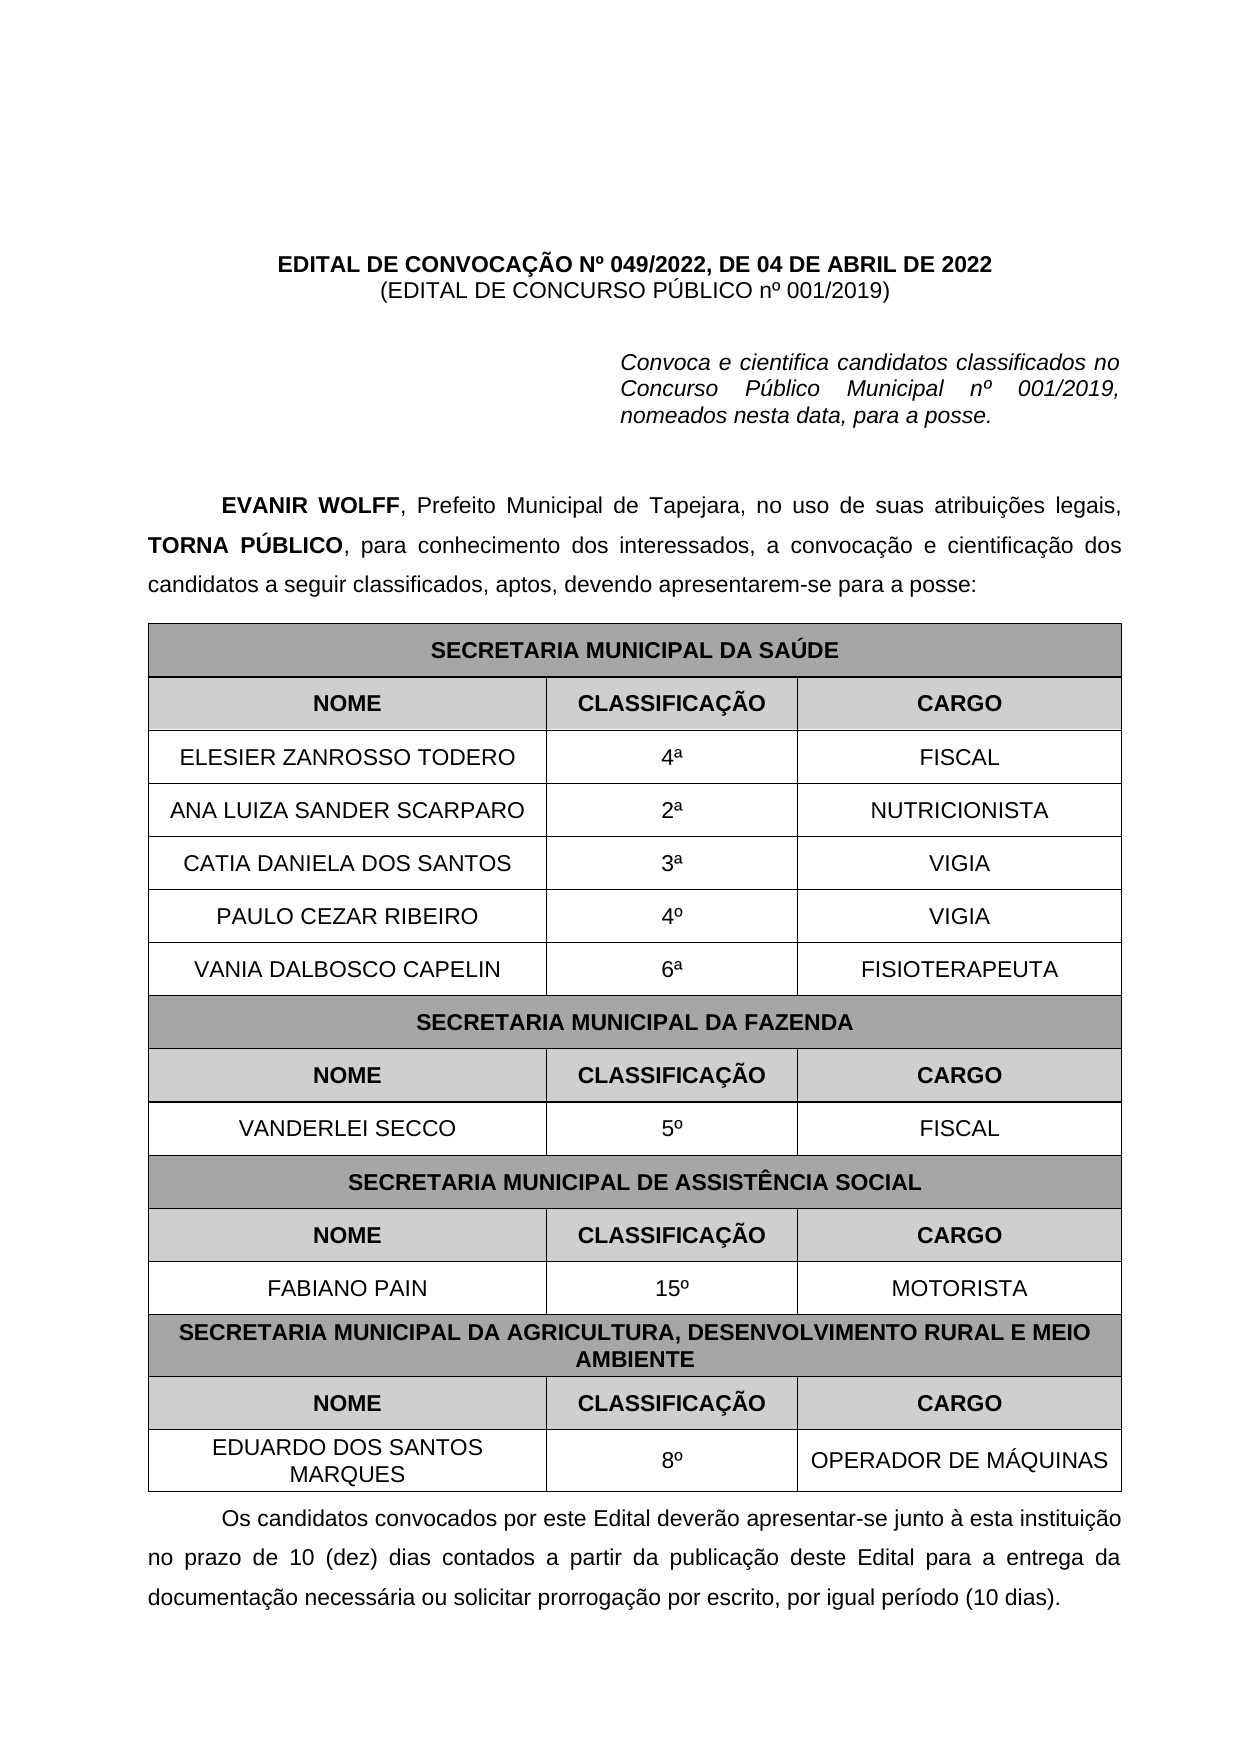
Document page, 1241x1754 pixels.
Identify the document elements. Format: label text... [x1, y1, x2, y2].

table_cell NOME [149, 678, 546, 729]
table_cell FISIOTERAPEUTA [798, 943, 1121, 995]
table_cell VIGIA [798, 837, 1121, 889]
table_cell NOME [149, 1049, 546, 1101]
table_cell ELESIER ZANROSSO TODERO [149, 731, 546, 783]
table_header SECRETARIA MUNICIPAL DA SAÚDE [149, 624, 1121, 676]
table_cell VANIA DALBOSCO CAPELIN [149, 943, 546, 995]
table_cell NOME [149, 1209, 546, 1261]
table_cell OPERADOR DE MÁQUINAS [798, 1430, 1121, 1491]
text Convoca e cientifica candidatos classificados no Concurso Público Municipal nº 001/2019, nomeados nesta data, para a posse. [620, 349, 1122, 428]
text (EDITAL DE CONCURSO PÚBLICO nº 001/2019) [148, 277, 1122, 304]
table_cell NUTRICIONISTA [798, 784, 1121, 836]
table_cell 6ª [547, 943, 797, 995]
table_cell 5º [547, 1103, 797, 1154]
table_cell 2ª [547, 784, 797, 836]
table_cell 8º [547, 1430, 797, 1491]
table_cell CLASSIFICAÇÃO [547, 1377, 797, 1429]
table_cell CLASSIFICAÇÃO [547, 1209, 797, 1261]
table_cell CARGO [798, 1377, 1121, 1429]
table_cell MOTORISTA [798, 1262, 1121, 1314]
table_cell VIGIA [798, 890, 1121, 942]
text Os candidatos convocados por este Edital deverão apresentar-se junto à esta instituição no prazo de 10 (dez) dias contados a partir da publicação deste Edital para a entrega da documentação necessária ou solicitar prorrogação por escrito, por igual período (10 dias). [148, 1505, 1122, 1610]
table_cell 4ª [547, 731, 797, 783]
table_cell SECRETARIA MUNICIPAL DE ASSISTÊNCIA SOCIAL [149, 1156, 1121, 1208]
table_cell 3ª [547, 837, 797, 889]
table_cell EDUARDO DOS SANTOS MARQUES [149, 1430, 546, 1491]
table_cell 15º [547, 1262, 797, 1314]
text EDITAL DE CONVOCAÇÃO Nº 049/2022, DE 04 DE ABRIL DE 2022 [148, 251, 1122, 277]
table_cell CARGO [798, 1209, 1121, 1261]
table_cell NOME [149, 1377, 546, 1429]
table_cell FISCAL [798, 1103, 1121, 1154]
table_cell FISCAL [798, 731, 1121, 783]
table_cell PAULO CEZAR RIBEIRO [149, 890, 546, 942]
table_cell SECRETARIA MUNICIPAL DA AGRICULTURA, DESENVOLVIMENTO RURAL E MEIO AMBIENTE [149, 1315, 1121, 1376]
table_cell FABIANO PAIN [149, 1262, 546, 1314]
text EVANIR WOLFF, Prefeito Municipal de Tapejara, no uso de suas atribuições legais, TORNA PÚBLICO, para conhecimento dos interessados, a convocação e cientificação dos candidatos a seguir classificados, aptos, devendo apresentarem-se para a posse: [148, 492, 1122, 598]
table_cell SECRETARIA MUNICIPAL DA FAZENDA [149, 996, 1121, 1048]
table_cell ANA LUIZA SANDER SCARPARO [149, 784, 546, 836]
table_cell 4º [547, 890, 797, 942]
table_cell CARGO [798, 678, 1121, 729]
table_cell CATIA DANIELA DOS SANTOS [149, 837, 546, 889]
table_cell CARGO [798, 1049, 1121, 1101]
table_cell CLASSIFICAÇÃO [547, 678, 797, 729]
table_cell CLASSIFICAÇÃO [547, 1049, 797, 1101]
table_cell VANDERLEI SECCO [149, 1103, 546, 1154]
